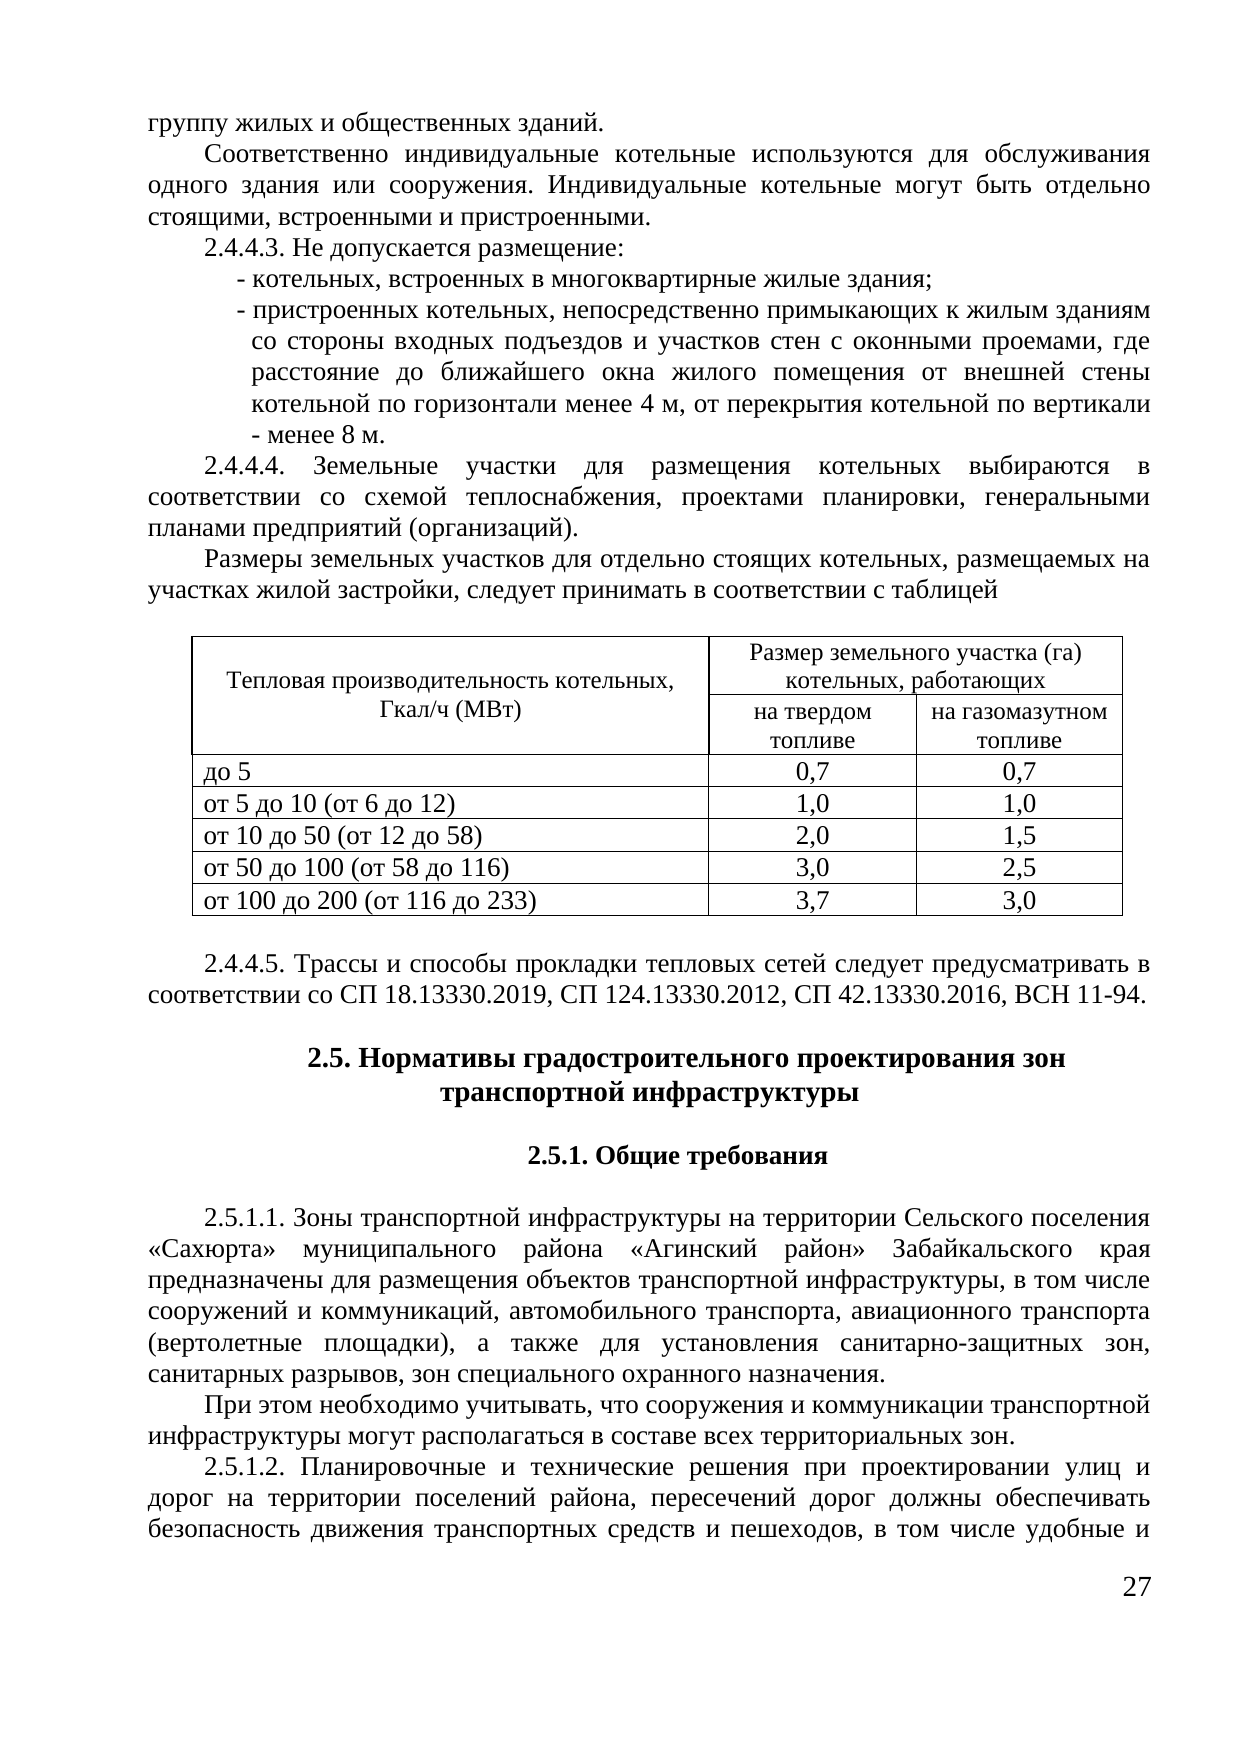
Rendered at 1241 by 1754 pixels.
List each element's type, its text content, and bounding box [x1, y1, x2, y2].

table_cell 1,0 [917, 787, 1122, 818]
table_cell 2,5 [917, 852, 1122, 883]
text При этом необходимо учитывать, что сооружения и коммуникации транспортной инфраструктуры могут располагаться в составе всех территориальных зон. [148, 1388, 1152, 1450]
table_cell на твердом топливе [710, 695, 916, 753]
table_header Размер земельного участка (га) котельных, работающих [710, 637, 1122, 694]
text - пристроенных котельных, непосредственно примыкающих к жилым зданиям со стороны входных подъездов и участков стен с оконными проемами, где расстояние до ближайшего окна жилого помещения от внешней стены котельной по горизонтали менее , от перекрытия котельной по вертикали - менее [236, 293, 1152, 449]
table_cell 0,7 [917, 755, 1122, 786]
table_cell на газомазутном топливе [917, 695, 1122, 753]
table_cell 3,0 [709, 852, 916, 883]
text 2.5.1. Общие требования [148, 1139, 1152, 1170]
text Соответственно индивидуальные котельные используются для обслуживания одного здания или сооружения. Индивидуальные котельные могут быть отдельно стоящими, встроенными и пристроенными. [148, 137, 1152, 231]
table_header Тепловая производительность котельных, Гкал/ч (МВт) [193, 637, 708, 753]
table_cell 3,7 [709, 884, 916, 915]
text 2.4.4.5. Трассы и способы прокладки тепловых сетей следует предусматривать в соответствии со СП 18.13330.2019, СП 124.13330.2012, СП 42.13330.2016, ВСН 11-94. [148, 947, 1152, 1009]
table_cell 1,5 [917, 819, 1122, 851]
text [148, 1450, 1152, 1544]
text 2.5. Нормативы градостроительного проектирования зон транспортной инфраструктуры [148, 1041, 1152, 1108]
text 2.5.1.1. Зоны транспортной инфраструктуры на территории Сельского поселения «Сахюрта» муниципального района «Агинский район» Забайкальского края предназначены для размещения объектов транспортной инфраструктуры, в том числе сооружений и коммуникаций, автомобильного транспорта, авиационного транспорта (вертолетные площадки), а также для установления санитарно-защитных зон, санитарных разрывов, зон специального охранного назначения. [148, 1201, 1152, 1388]
table_cell 1,0 [709, 787, 916, 818]
text Размеры земельных участков для отдельно стоящих котельных, размещаемых на участках жилой застройки, следует принимать в соответствии с таблицей [148, 542, 1152, 605]
table_cell 0,7 [709, 755, 916, 786]
text - котельных, встроенных в многоквартирные жилые здания; [236, 262, 1152, 293]
table_cell до 5 [193, 755, 708, 786]
table_cell 3,0 [917, 884, 1122, 915]
text 2.4.4.4. Земельные участки для размещения котельных выбираются в соответствии со схемой теплоснабжения, проектами планировки, генеральными планами предприятий (организаций). [148, 449, 1152, 542]
table_cell 2,0 [709, 819, 916, 851]
table_cell от 10 до 50 (от 12 до 58) [193, 819, 708, 851]
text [148, 106, 1152, 137]
table_cell от 50 до 100 (от 58 до 116) [193, 852, 708, 883]
table_cell от 100 до 200 (от 116 до 233) [193, 884, 708, 915]
table_cell от 5 до 10 (от 6 до 12) [193, 787, 708, 818]
text 2.4.4.3. Не допускается размещение: [148, 231, 1152, 262]
